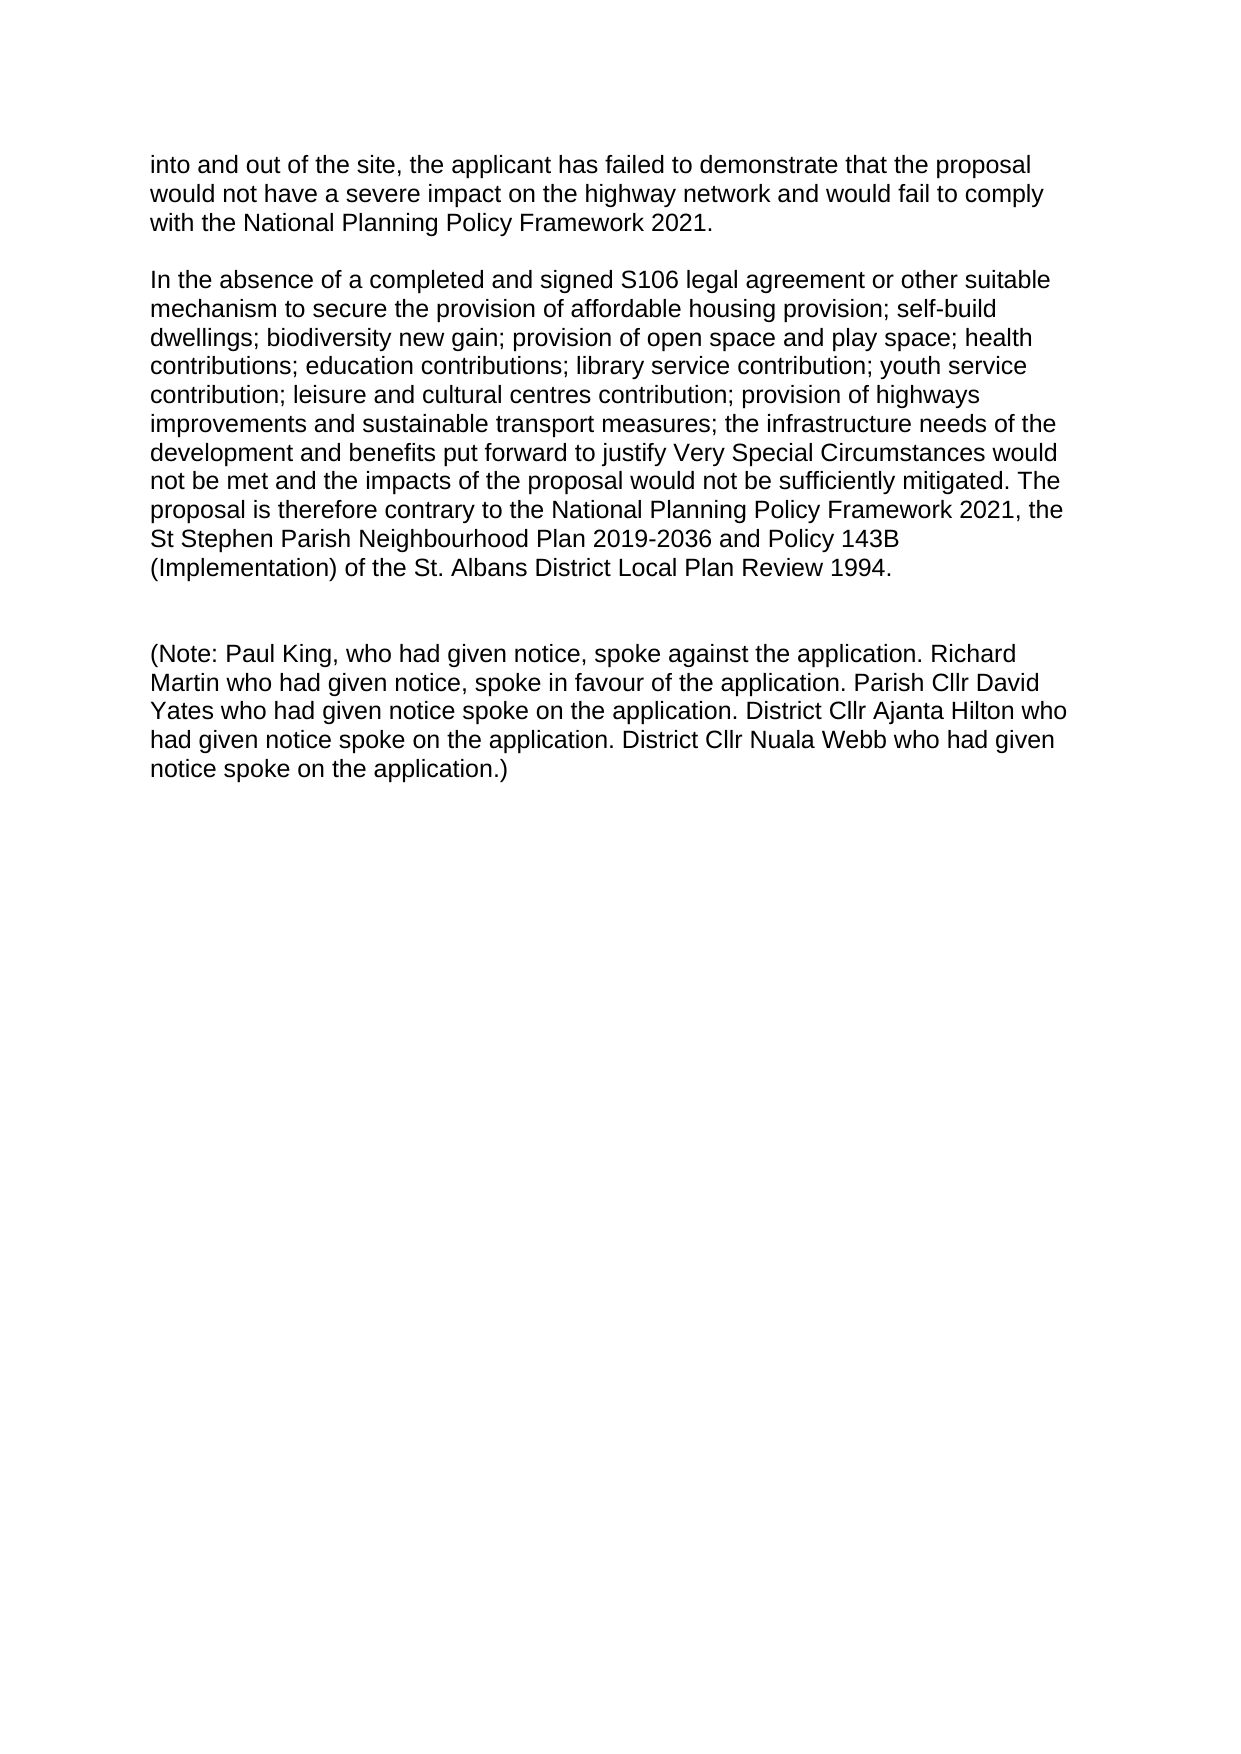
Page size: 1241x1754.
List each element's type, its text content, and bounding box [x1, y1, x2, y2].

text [150, 150, 1090, 236]
text (Note: Paul King, who had given notice, spoke against the application. Richard Martin who had given notice, spoke in favour of the application. Parish Cllr David Yates who had given notice spoke on the application. District Cllr Ajanta Hilton who had given notice spoke on the application. District Cllr Nuala Webb who had given notice spoke on the application.) [150, 639, 1090, 782]
text In the absence of a completed and signed S106 legal agreement or other suitable mechanism to secure the provision of affordable housing provision; self-build dwellings; biodiversity new gain; provision of open space and play space; health contributions; education contributions; library service contribution; youth service contribution; leisure and cultural centres contribution; provision of highways improvements and sustainable transport measures; the infrastructure needs of the development and benefits put forward to justify Very Special Circumstances would not be met and the impacts of the proposal would not be sufficiently mitigated. The proposal is therefore contrary to the National Planning Policy Framework 2021, the St Stephen Parish Neighbourhood Plan 2019-2036 and Policy 143B (Implementation) of the St. Albans District Local Plan Review 1994. [150, 265, 1090, 581]
